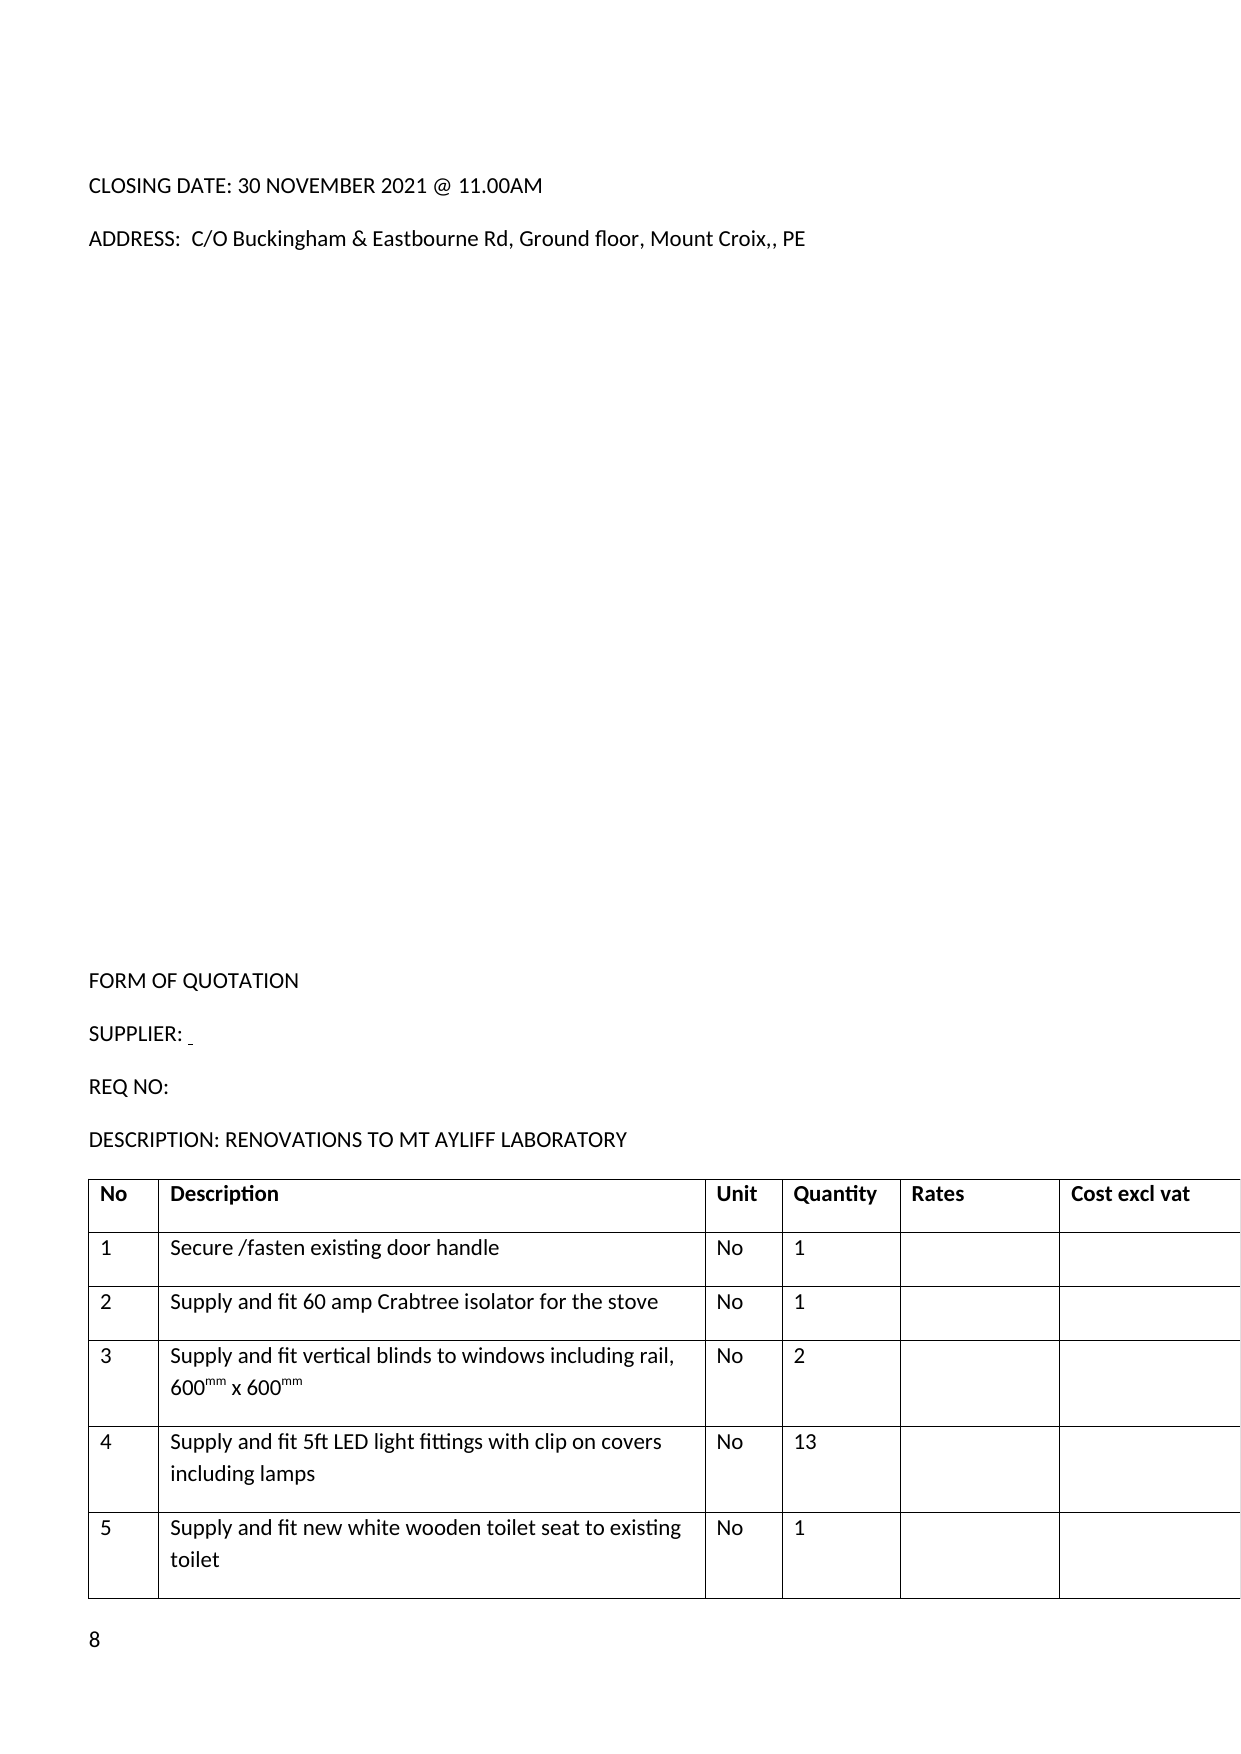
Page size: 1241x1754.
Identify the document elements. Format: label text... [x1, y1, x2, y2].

table_cell No [706, 1287, 782, 1340]
table_cell 5 [89, 1513, 158, 1598]
table_cell [1060, 1513, 1240, 1598]
table_cell [901, 1287, 1059, 1340]
table_cell 4 [89, 1427, 158, 1512]
table_cell [1060, 1427, 1240, 1512]
table_cell [901, 1233, 1059, 1286]
table_header Rates [901, 1180, 1059, 1232]
table_cell Supply and fit 60 amp Crabtree isolator for the stove [159, 1287, 705, 1340]
table_cell 1 [783, 1287, 900, 1340]
table_cell No [706, 1233, 782, 1286]
table_cell 1 [89, 1233, 158, 1286]
table_cell Supply and fit new white wooden toilet seat to existing toilet [159, 1513, 705, 1598]
table_cell [1060, 1341, 1240, 1426]
text REQ NO: [89, 1072, 1166, 1101]
table_header Cost excl vat [1060, 1180, 1240, 1232]
table_cell [901, 1341, 1059, 1426]
table_cell No [706, 1341, 782, 1426]
text DESCRIPTION: RENOVATIONS TO MT AYLIFF LABORATORY [89, 1126, 1166, 1153]
table_cell [1060, 1233, 1240, 1286]
table_cell Secure /fasten existing door handle [159, 1233, 705, 1286]
table_cell No [706, 1513, 782, 1598]
text SUPPLIER: [89, 1019, 1166, 1047]
text ADDRESS: C/O Buckingham & Eastbourne Rd, Ground floor, Mount Croix,, PE [89, 224, 1166, 252]
table_cell Supply and fit 5ft LED light fittings with clip on covers including lamps [159, 1427, 705, 1512]
table_cell 3 [89, 1341, 158, 1426]
table_cell 2 [783, 1341, 900, 1426]
table_cell 13 [783, 1427, 900, 1512]
table_cell 1 [783, 1513, 900, 1598]
table_cell No [706, 1427, 782, 1512]
text CLOSING DATE: 30 NOVEMBER 2021 @ 11.00AM [89, 171, 1166, 199]
table_header Quantity [783, 1180, 900, 1232]
table_header Unit [706, 1180, 782, 1232]
table_cell [901, 1513, 1059, 1598]
table_cell [1060, 1287, 1240, 1340]
table_header No [89, 1180, 158, 1232]
table_header Description [159, 1180, 705, 1232]
table_cell [901, 1427, 1059, 1512]
table_cell Supply and fit vertical blinds to windows including rail, 600mm x 600mm [159, 1341, 705, 1426]
text FORM OF QUOTATION [89, 966, 1166, 994]
table_cell 2 [89, 1287, 158, 1340]
table_cell 1 [783, 1233, 900, 1286]
